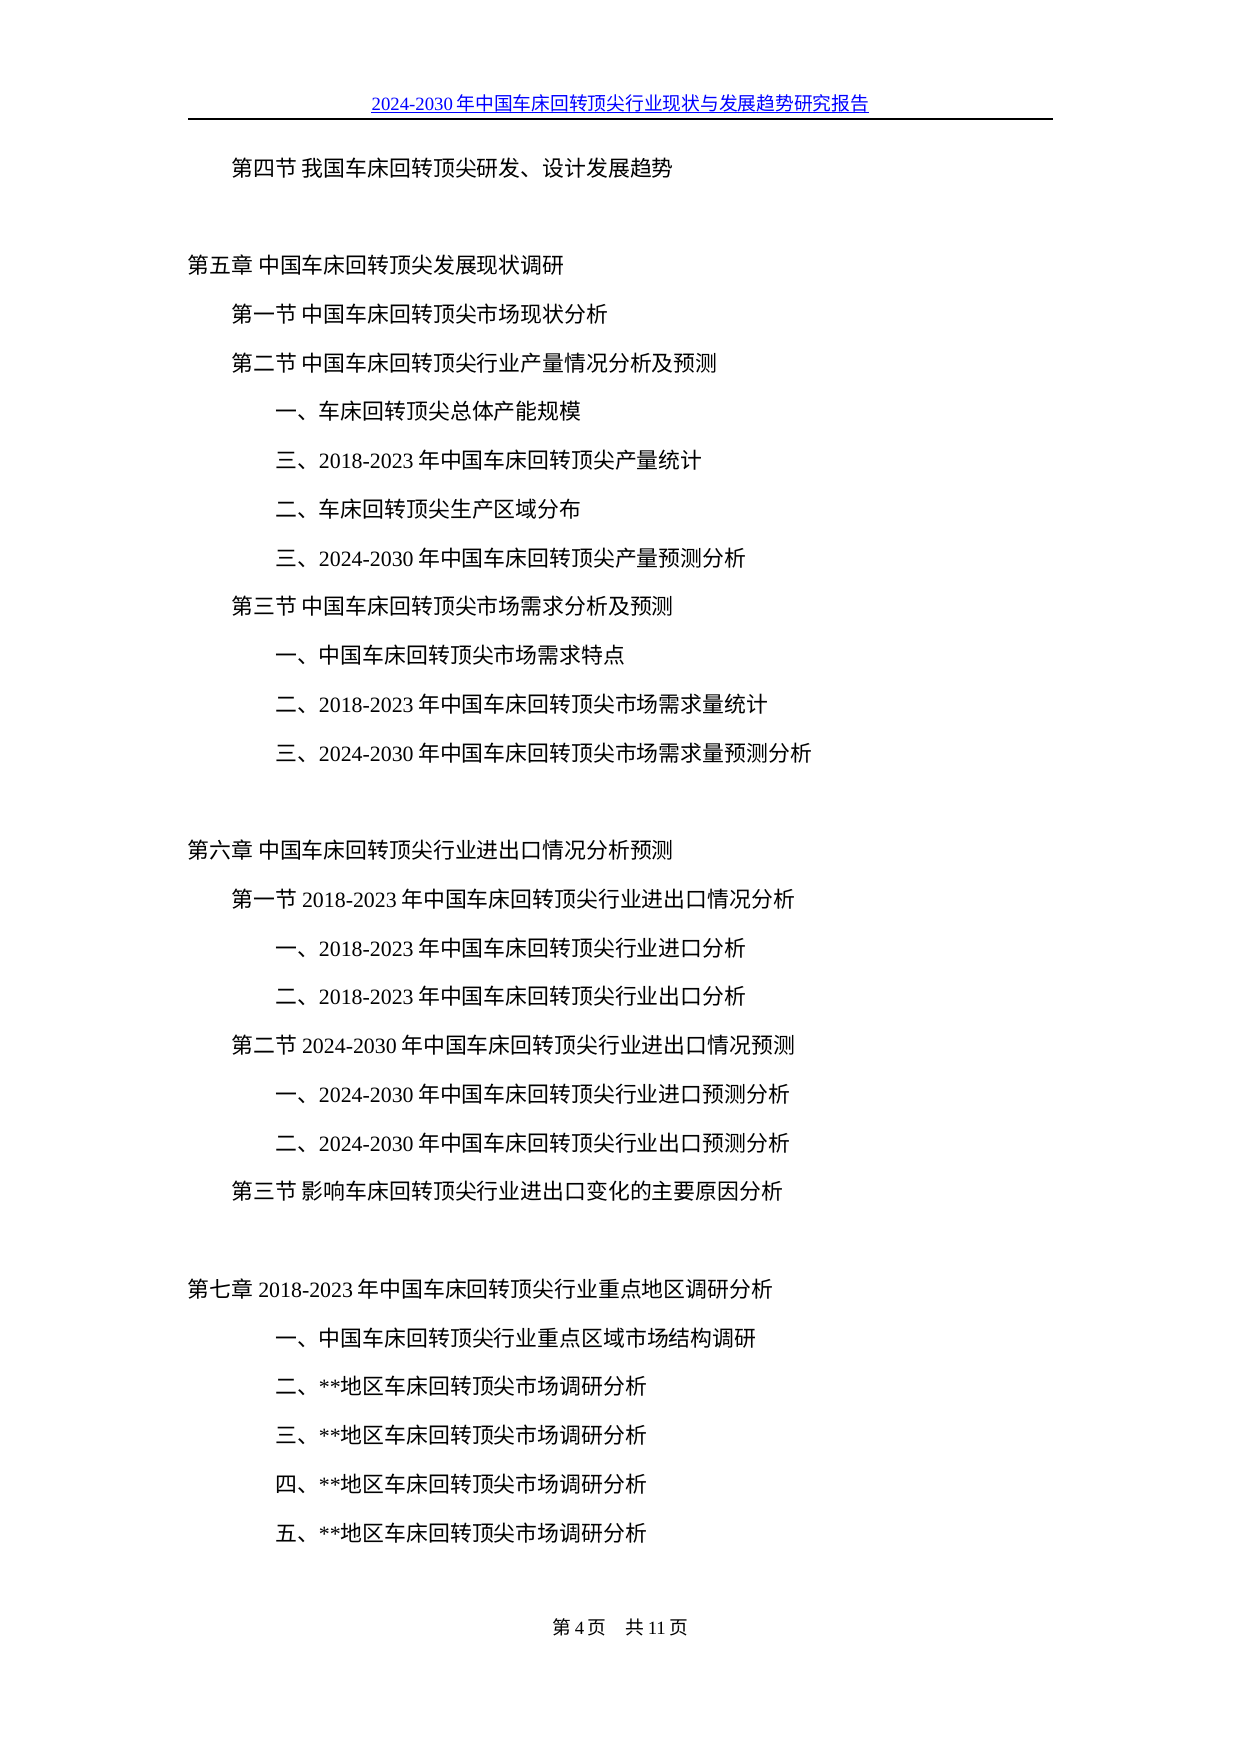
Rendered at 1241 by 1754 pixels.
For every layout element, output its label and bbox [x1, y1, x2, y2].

text [187, 150, 1053, 1548]
